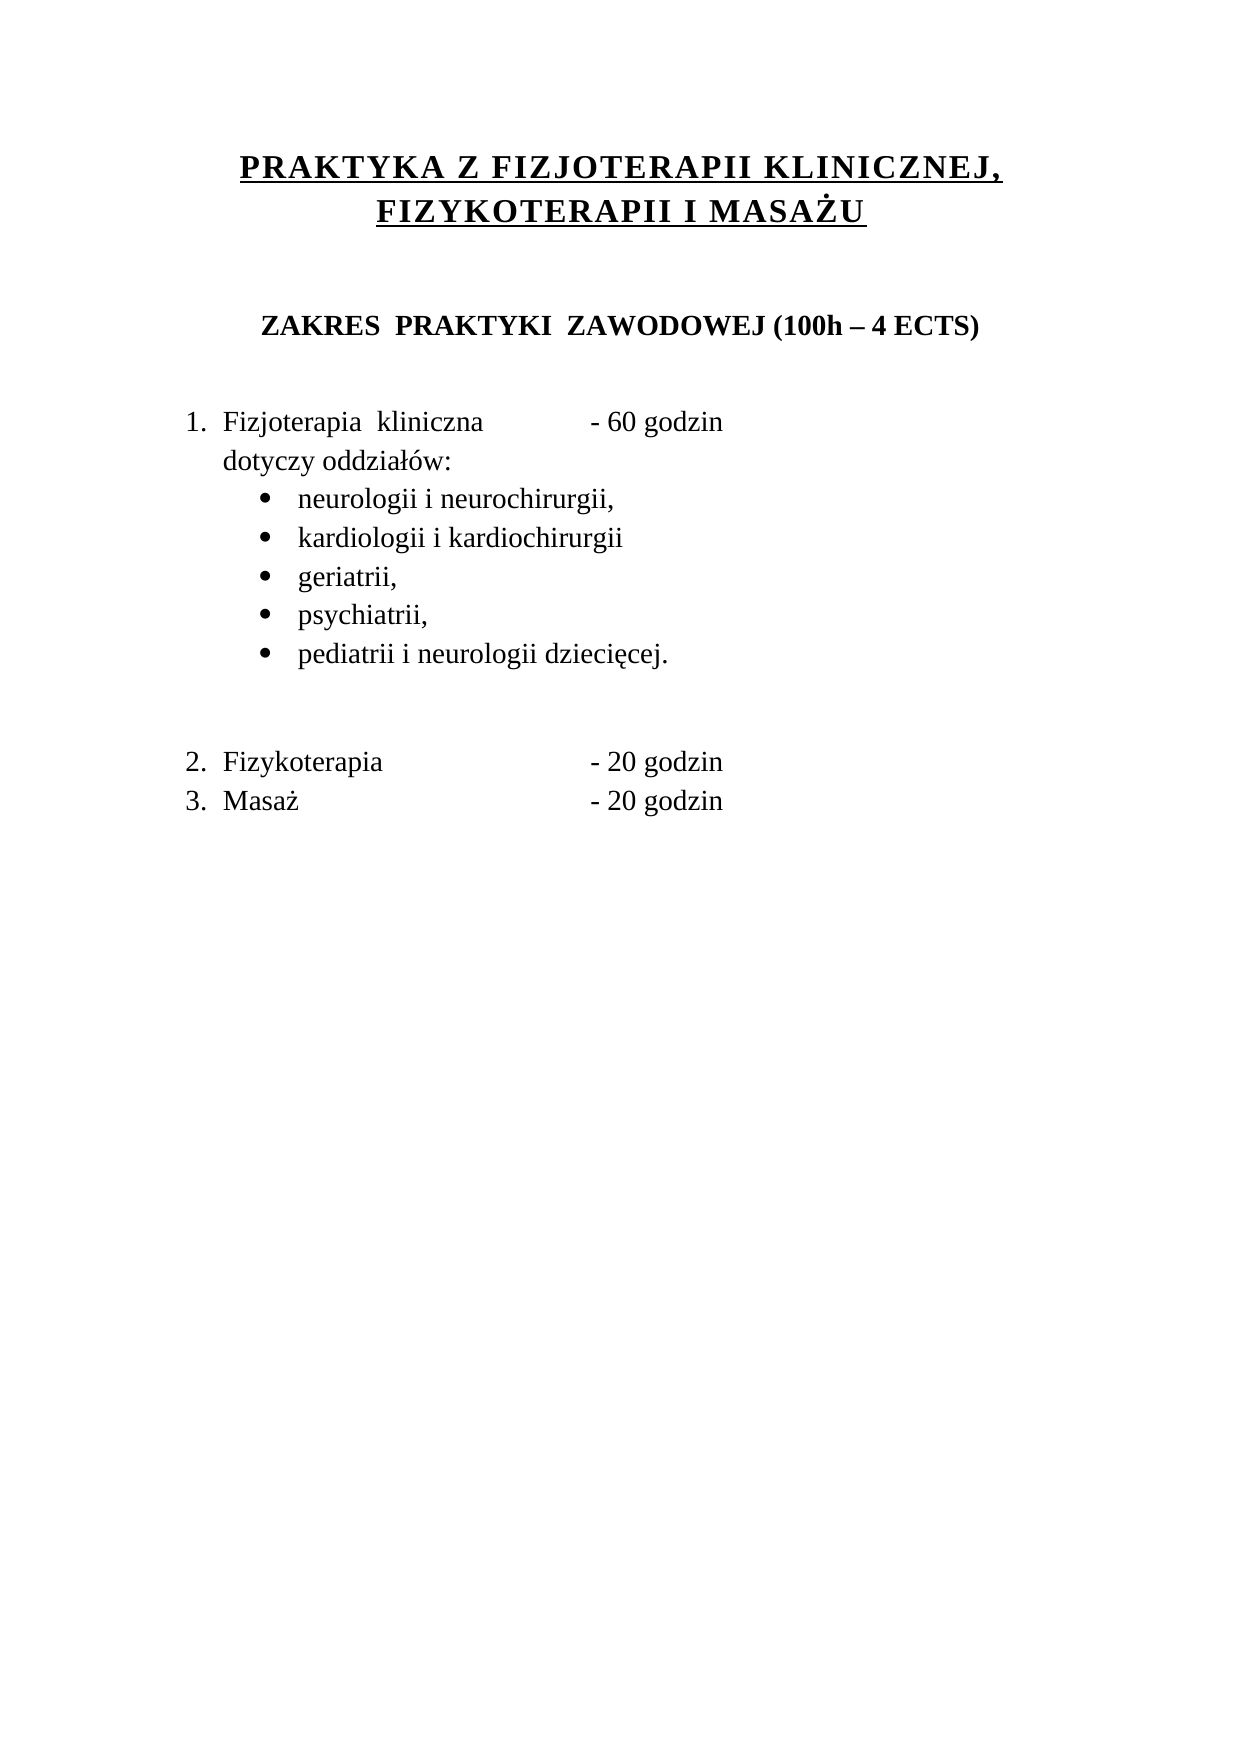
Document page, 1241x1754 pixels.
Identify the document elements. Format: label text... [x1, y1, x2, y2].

list psychiatrii, [260, 597, 1093, 631]
text PRAKTYKA Z FIZJOTERAPII KLINICZNEJ, FIZYKOTERAPII I MASAŻU [148, 148, 1093, 230]
text ZAKRES PRAKTYKI ZAWODOWEJ (100h – 4 ECTS) [148, 308, 1093, 341]
list neurologii i neurochirurgii, [260, 481, 1093, 515]
list Masaż - 20 godzin [185, 783, 1093, 817]
list Fizjoterapia kliniczna - 60 godzin dotyczy oddziałów: [185, 404, 1093, 476]
list kardiologii i kardiochirurgii [260, 520, 1093, 554]
list pediatrii i neurologii dziecięcej. [260, 636, 1093, 740]
list Fizykoterapia - 20 godzin [185, 744, 1093, 778]
list geriatrii, [260, 559, 1093, 592]
